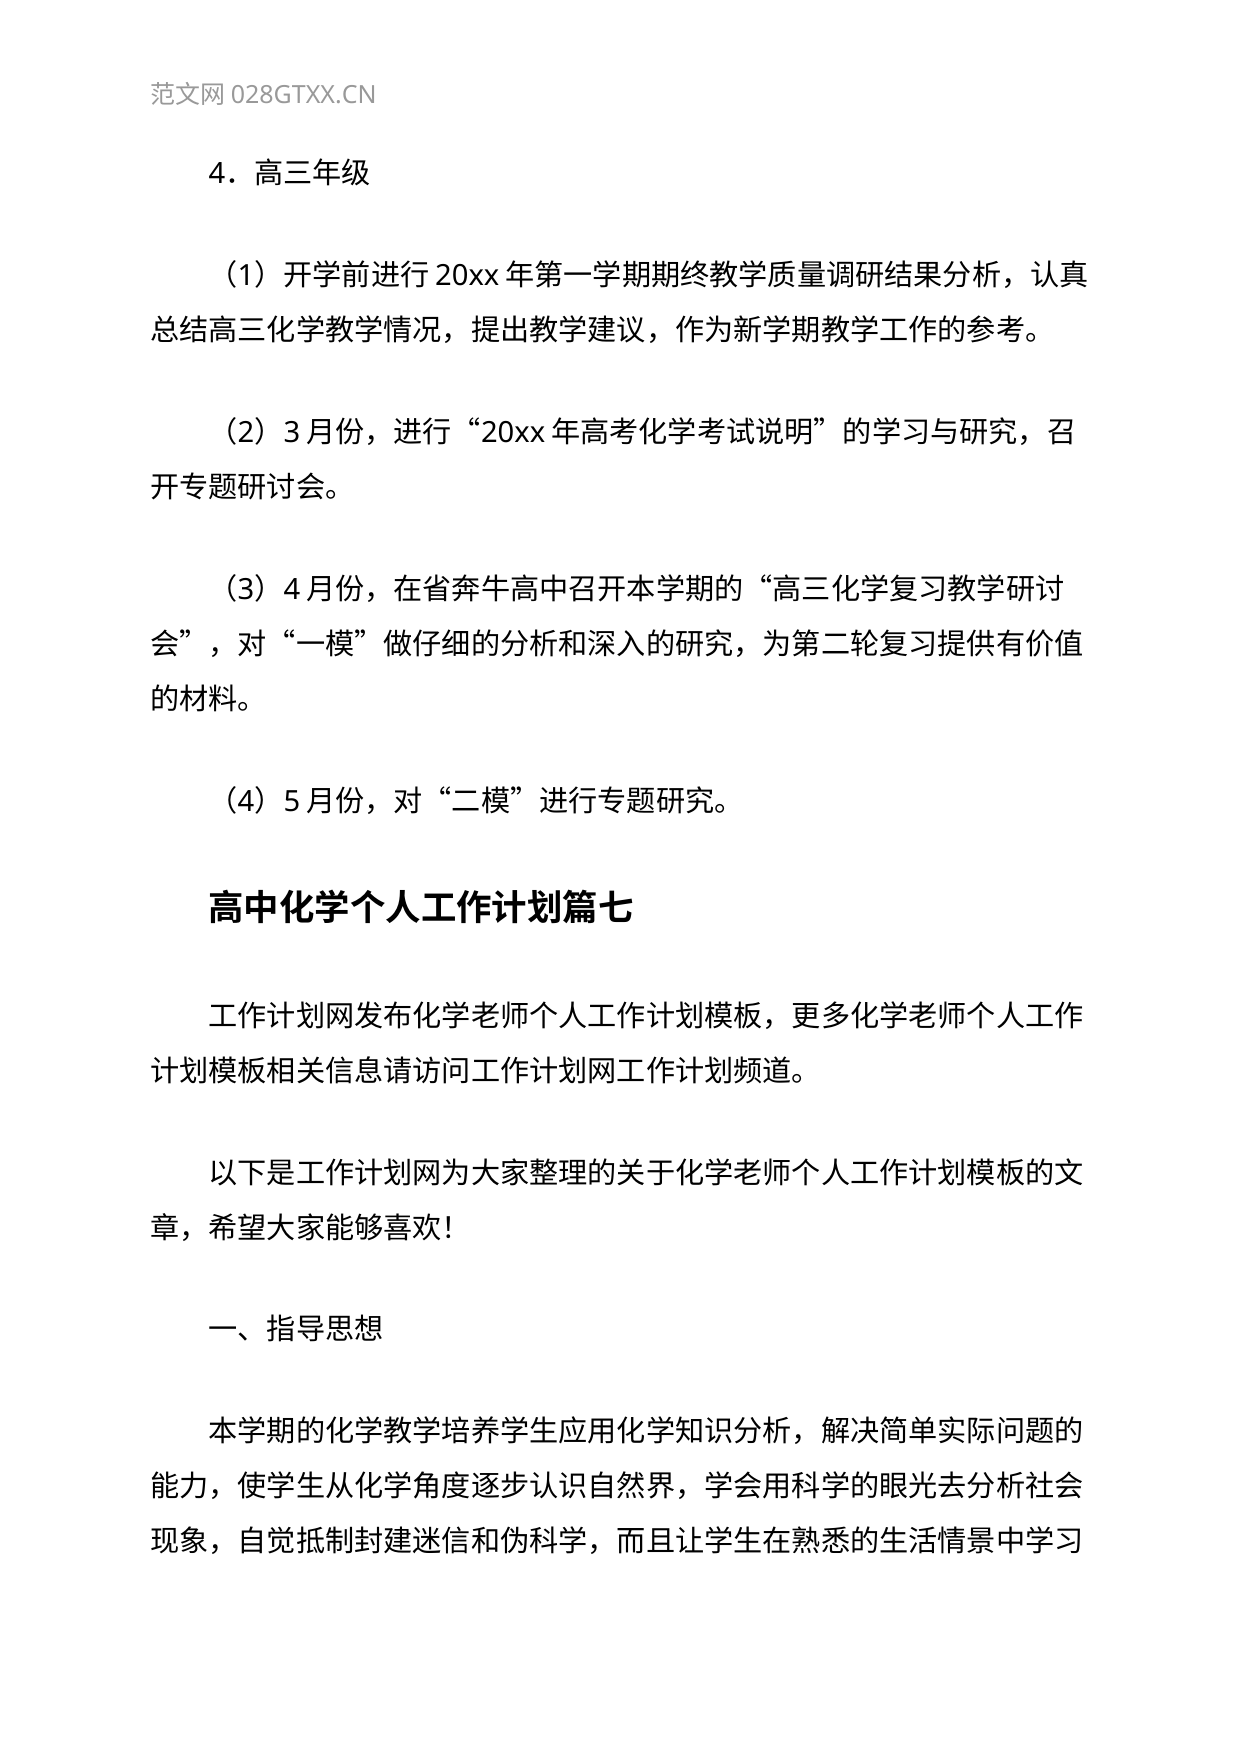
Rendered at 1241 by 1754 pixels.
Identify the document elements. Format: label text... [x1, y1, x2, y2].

text （2）3月份，进行“20xx年高考化学考试说明”的学习与研究，召开专题研讨会。 [150, 409, 1090, 506]
text 4．高三年级 [150, 150, 1090, 192]
text （4）5月份，对“二模”进行专题研究。 [150, 777, 1090, 819]
text （1）开学前进行20xx年第一学期期终教学质量调研结果分析，认真总结高三化学教学情况，提出教学建议，作为新学期教学工作的参考。 [150, 252, 1090, 349]
text 工作计划网发布化学老师个人工作计划模板，更多化学老师个人工作计划模板相关信息请访问工作计划网工作计划频道。 [150, 993, 1090, 1090]
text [150, 1408, 1090, 1560]
text 以下是工作计划网为大家整理的关于化学老师个人工作计划模板的文章，希望大家能够喜欢！ [150, 1149, 1090, 1246]
text （3）4月份，在省奔牛高中召开本学期的“高三化学复习教学研讨会”，对“一模”做仔细的分析和深入的研究，为第二轮复习提供有价值的材料。 [150, 566, 1090, 718]
text 高中化学个人工作计划篇七 [150, 879, 1090, 930]
text 一、指导思想 [150, 1306, 1090, 1348]
